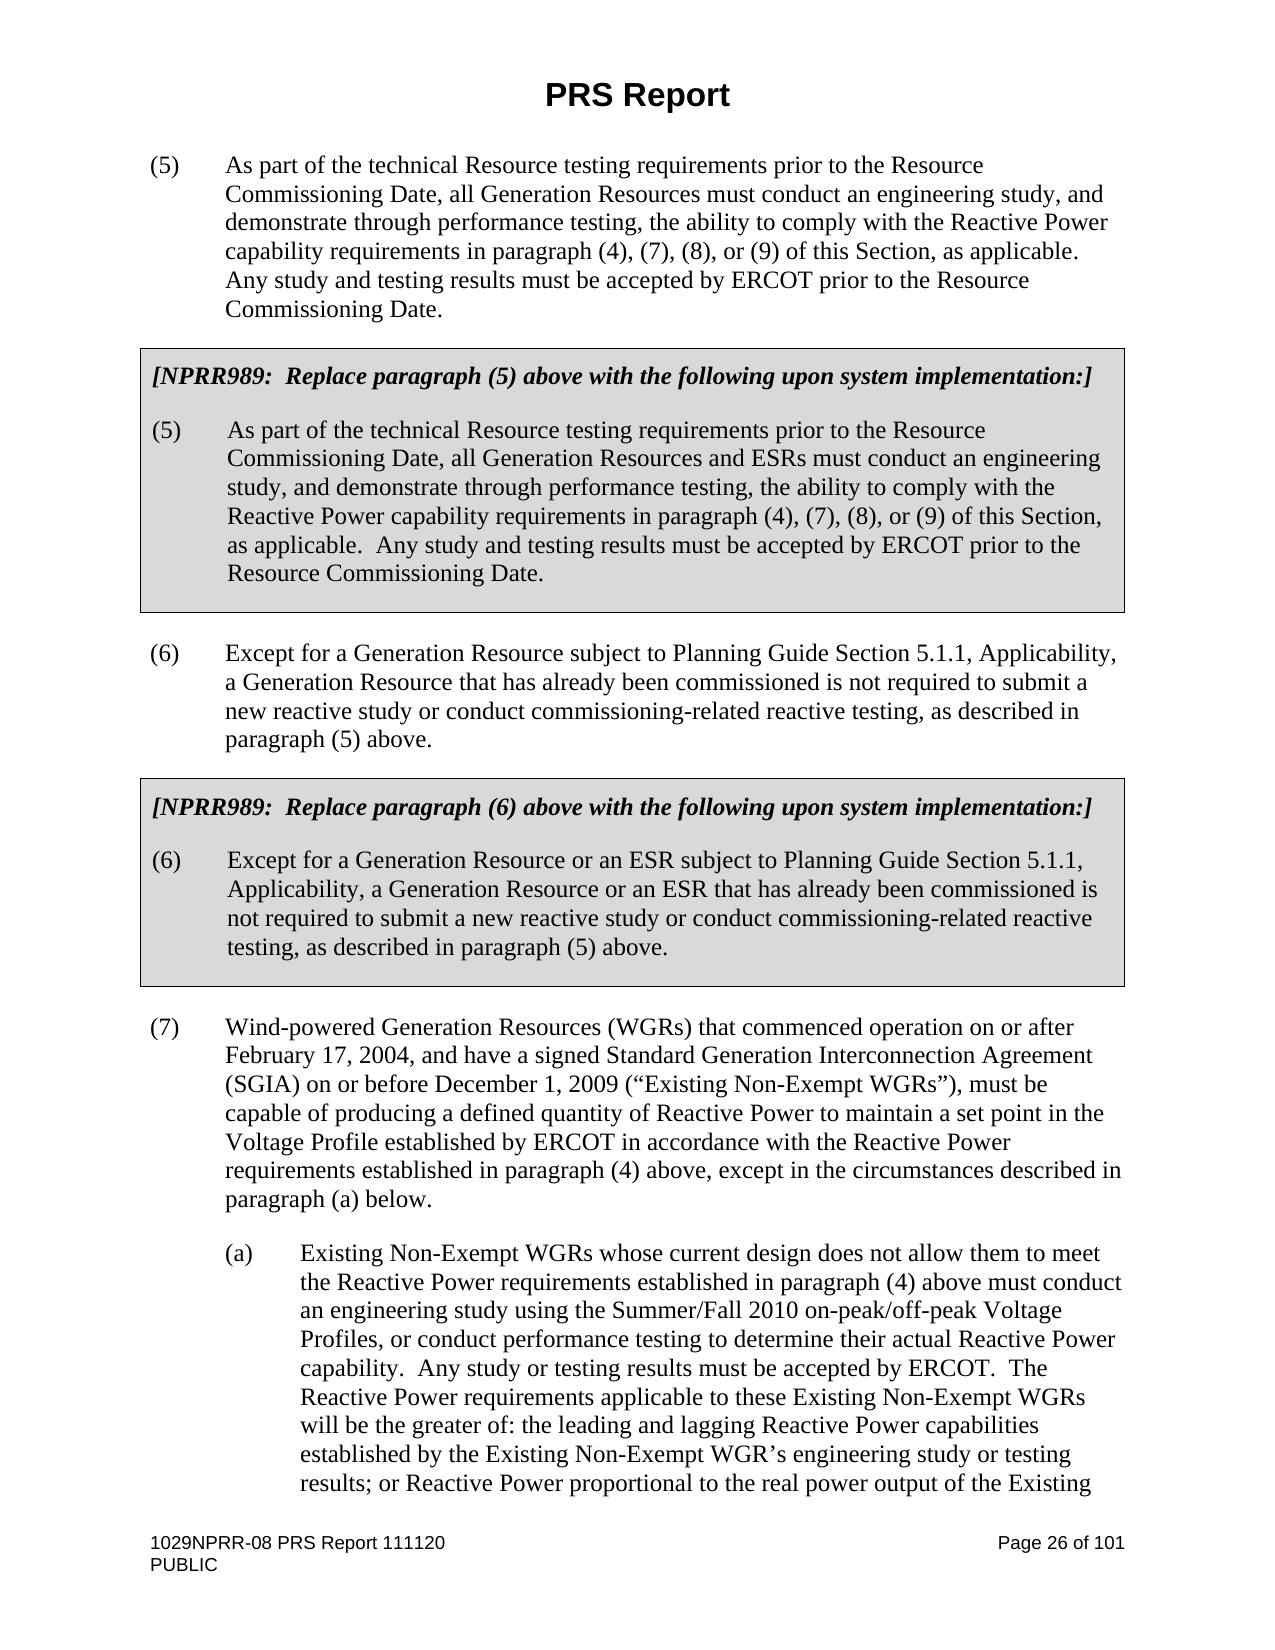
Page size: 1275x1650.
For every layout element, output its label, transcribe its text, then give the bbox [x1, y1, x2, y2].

text (7) Wind-powered Generation Resources (WGRs) that commenced operation on or after February 17, 2004, and have a signed Standard Generation Interconnection Agreement (SGIA) on or before December 1, 2009 (“Existing Non-Exempt WGRs”), must be capable of producing a defined quantity of Reactive Power to maintain a set point in the Voltage Profile established by ERCOT in accordance with the Reactive Power requirements established in paragraph (4) above, except in the circumstances described in paragraph (a) below. [150, 1012, 1125, 1213]
text (6) Except for a Generation Resource subject to Planning Guide Section 5.1.1, Applicability, a Generation Resource that has already been commissioned is not required to submit a new reactive study or conduct commissioning-related reactive testing, as described in paragraph (5) above. [150, 638, 1125, 753]
table_header [NPRR989: Replace paragraph (5) above with the following upon system implementation:] (5) As part of the technical Resource testing requirements prior to the Resource Commissioning Date, all Generation Resources and ESRs must conduct an engineering study, and demonstrate through performance testing, the ability to comply with the Reactive Power capability requirements in paragraph (4), (7), (8), or (9) of this Section, as applicable. Any study and testing results must be accepted by ERCOT prior to the Resource Commissioning Date. [141, 349, 1124, 612]
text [225, 1238, 1125, 1497]
text (5) As part of the technical Resource testing requirements prior to the Resource Commissioning Date, all Generation Resources must conduct an engineering study, and demonstrate through performance testing, the ability to comply with the Reactive Power capability requirements in paragraph (4), (7), (8), or (9) of this Section, as applicable. Any study and testing results must be accepted by ERCOT prior to the Resource Commissioning Date. [150, 150, 1125, 322]
table_header [NPRR989: Replace paragraph (6) above with the following upon system implementation:] (6) Except for a Generation Resource or an ESR subject to Planning Guide Section 5.1.1, Applicability, a Generation Resource or an ESR that has already been commissioned is not required to submit a new reactive study or conduct commissioning-related reactive testing, as described in paragraph (5) above. [141, 779, 1124, 986]
